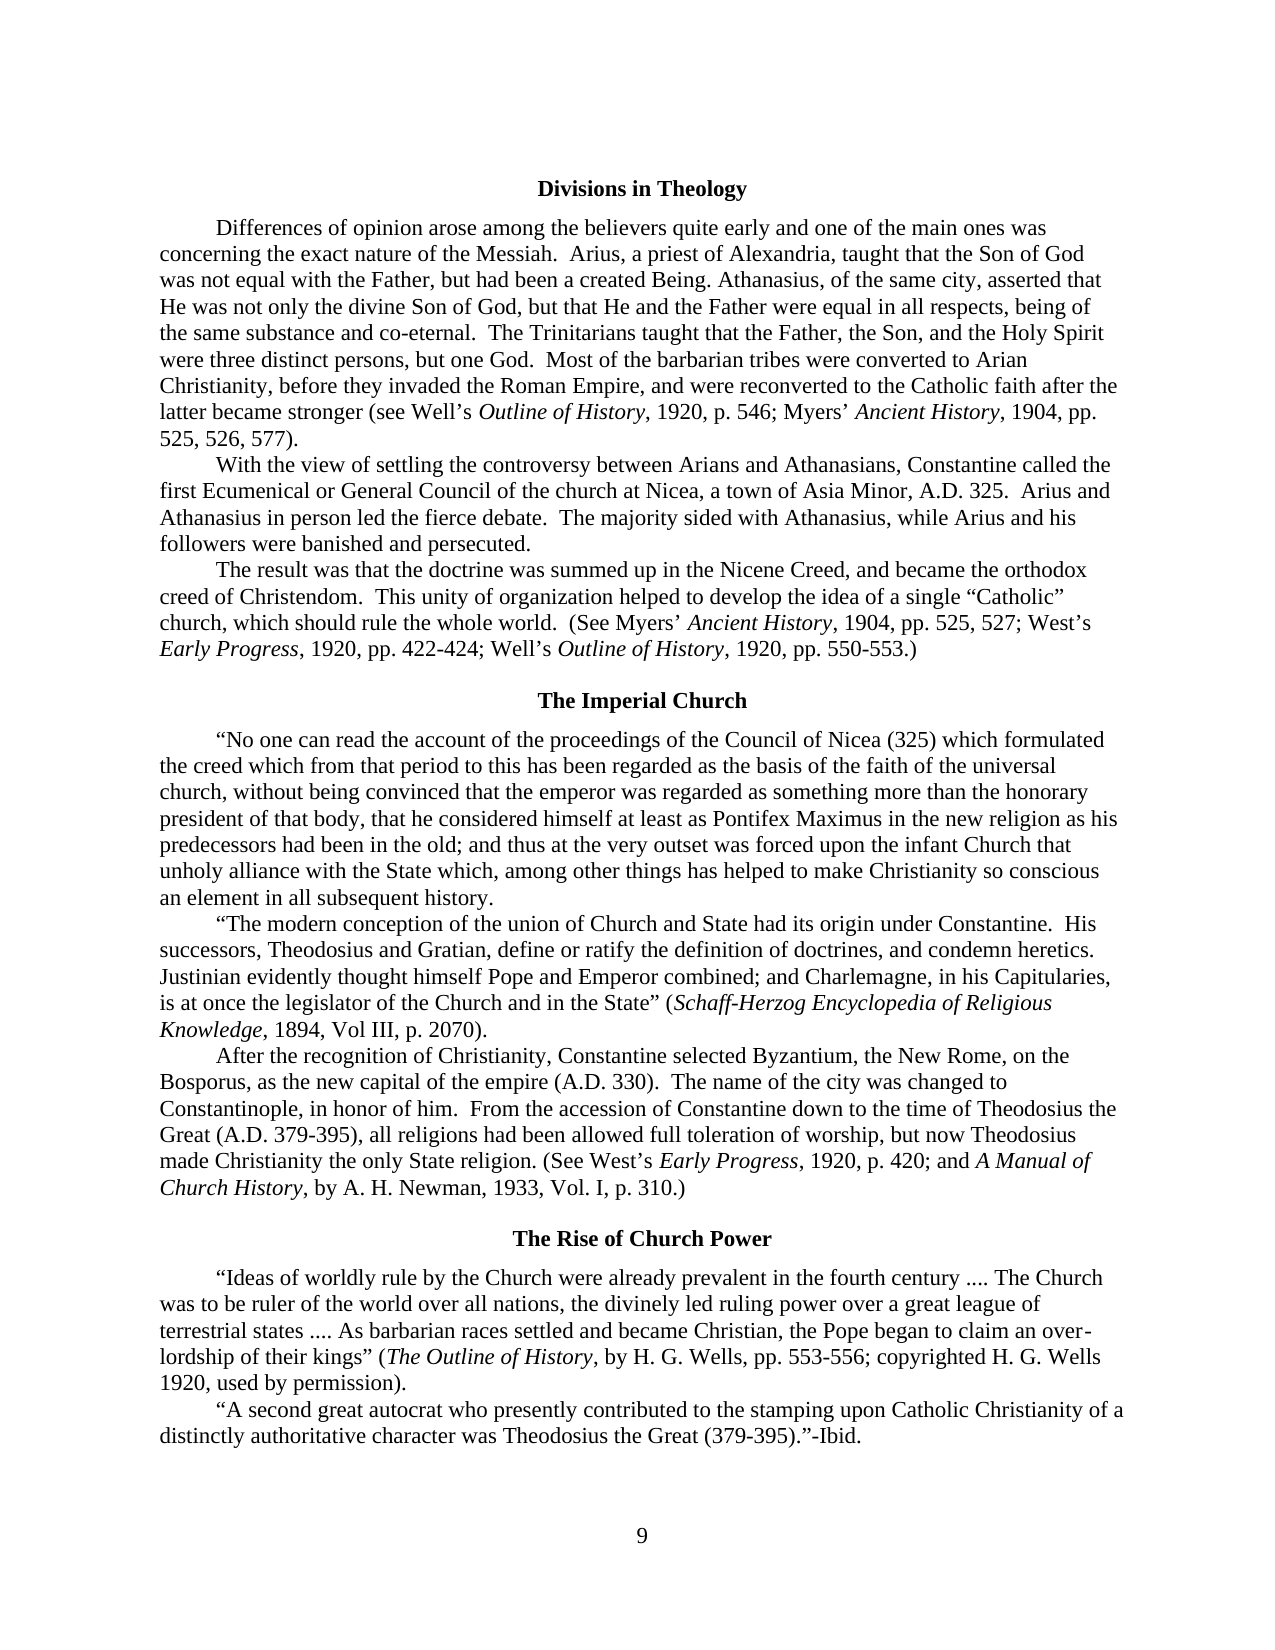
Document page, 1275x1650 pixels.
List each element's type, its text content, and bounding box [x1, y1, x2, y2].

text The Rise of Church Power [159, 1225, 1125, 1251]
text The result was that the doctrine was summed up in the Nicene Creed, and became the orthodox creed of Christendom. This unity of organization helped to develop the idea of a single “Catholic” church, which should rule the whole world. (See Myers’ Ancient History, 1904, pp. 525, 527; West’s Early Progress, 1920, pp. 422-424; Well’s Outline of History, 1920, pp. 550-553.) [159, 556, 1125, 662]
text “No one can read the account of the proceedings of the Council of Nicea (325) which formulated the creed which from that period to this has been regarded as the basis of the faith of the universal church, without being convinced that the emperor was regarded as something more than the honorary president of that body, that he considered himself at least as Pontifex Maximus in the new religion as his predecessors had been in the old; and thus at the very outset was forced upon the infant Church that unholy alliance with the State which, among other things has helped to make Christianity so conscious an element in all subsequent history. [159, 726, 1125, 910]
text Differences of opinion arose among the believers quite early and one of the main ones was concerning the exact nature of the Messiah. Arius, a priest of Alexandria, taught that the Son of God was not equal with the Father, but had been a created Being. Athanasius, of the same city, asserted that He was not only the divine Son of God, but that He and the Father were equal in all respects, being of the same substance and co-eternal. The Trinitarians taught that the Father, the Son, and the Holy Spirit were three distinct persons, but one God. Most of the barbarian tribes were converted to Arian Christianity, before they invaded the Roman Empire, and were reconverted to the Catholic faith after the latter became stronger (see Well’s Outline of History, 1920, p. 546; Myers’ Ancient History, 1904, pp. 525, 526, 577). [159, 214, 1125, 451]
text The Imperial Church [159, 687, 1125, 713]
text With the view of settling the controversy between Arians and Athanasians, Constantine called the first Ecumenical or General Council of the church at Nicea, a town of Asia Minor, A.D. 325. Arius and Athanasius in person led the fierce debate. The majority sided with Athanasius, while Arius and his followers were banished and persecuted. [159, 451, 1125, 556]
text “A second great autocrat who presently contributed to the stamping upon Catholic Christianity of a distinctly authoritative character was Theodosius the Great (379-395).”-Ibid. [159, 1396, 1125, 1448]
text “The modern conception of the union of Church and State had its origin under Constantine. His successors, Theodosius and Gratian, define or ratify the definition of doctrines, and condemn heretics. Justinian evidently thought himself Pope and Emperor combined; and Charlemagne, in his Capitularies, is at once the legislator of the Church and in the State” (Schaff-Herzog Encyclopedia of Religious Knowledge, 1894, Vol III, p. 2070). [159, 910, 1125, 1042]
text After the recognition of Christianity, Constantine selected Byzantium, the New Rome, on the Bosporus, as the new capital of the empire (A.D. 330). The name of the city was changed to Constantinople, in honor of him. From the accession of Constantine down to the time of Theodosius the Great (A.D. 379-395), all religions had been allowed full toleration of worship, but now Theodosius made Christianity the only State religion. (See West’s Early Progress, 1920, p. 420; and A Manual of Church History, by A. H. Newman, 1933, Vol. I, p. 310.) [159, 1042, 1125, 1200]
text Divisions in Theology [159, 175, 1125, 201]
text “Ideas of worldly rule by the Church were already prevalent in the fourth century .... The Church was to be ruler of the world over all nations, the divinely led ruling power over a great league of terrestrial states .... As barbarian races settled and became Christian, the Pope began to claim an over­lordship of their kings” (The Outline of History, by H. G. Wells, pp. 553-556; copyrighted H. G. Wells 1920, used by permission). [159, 1264, 1125, 1396]
